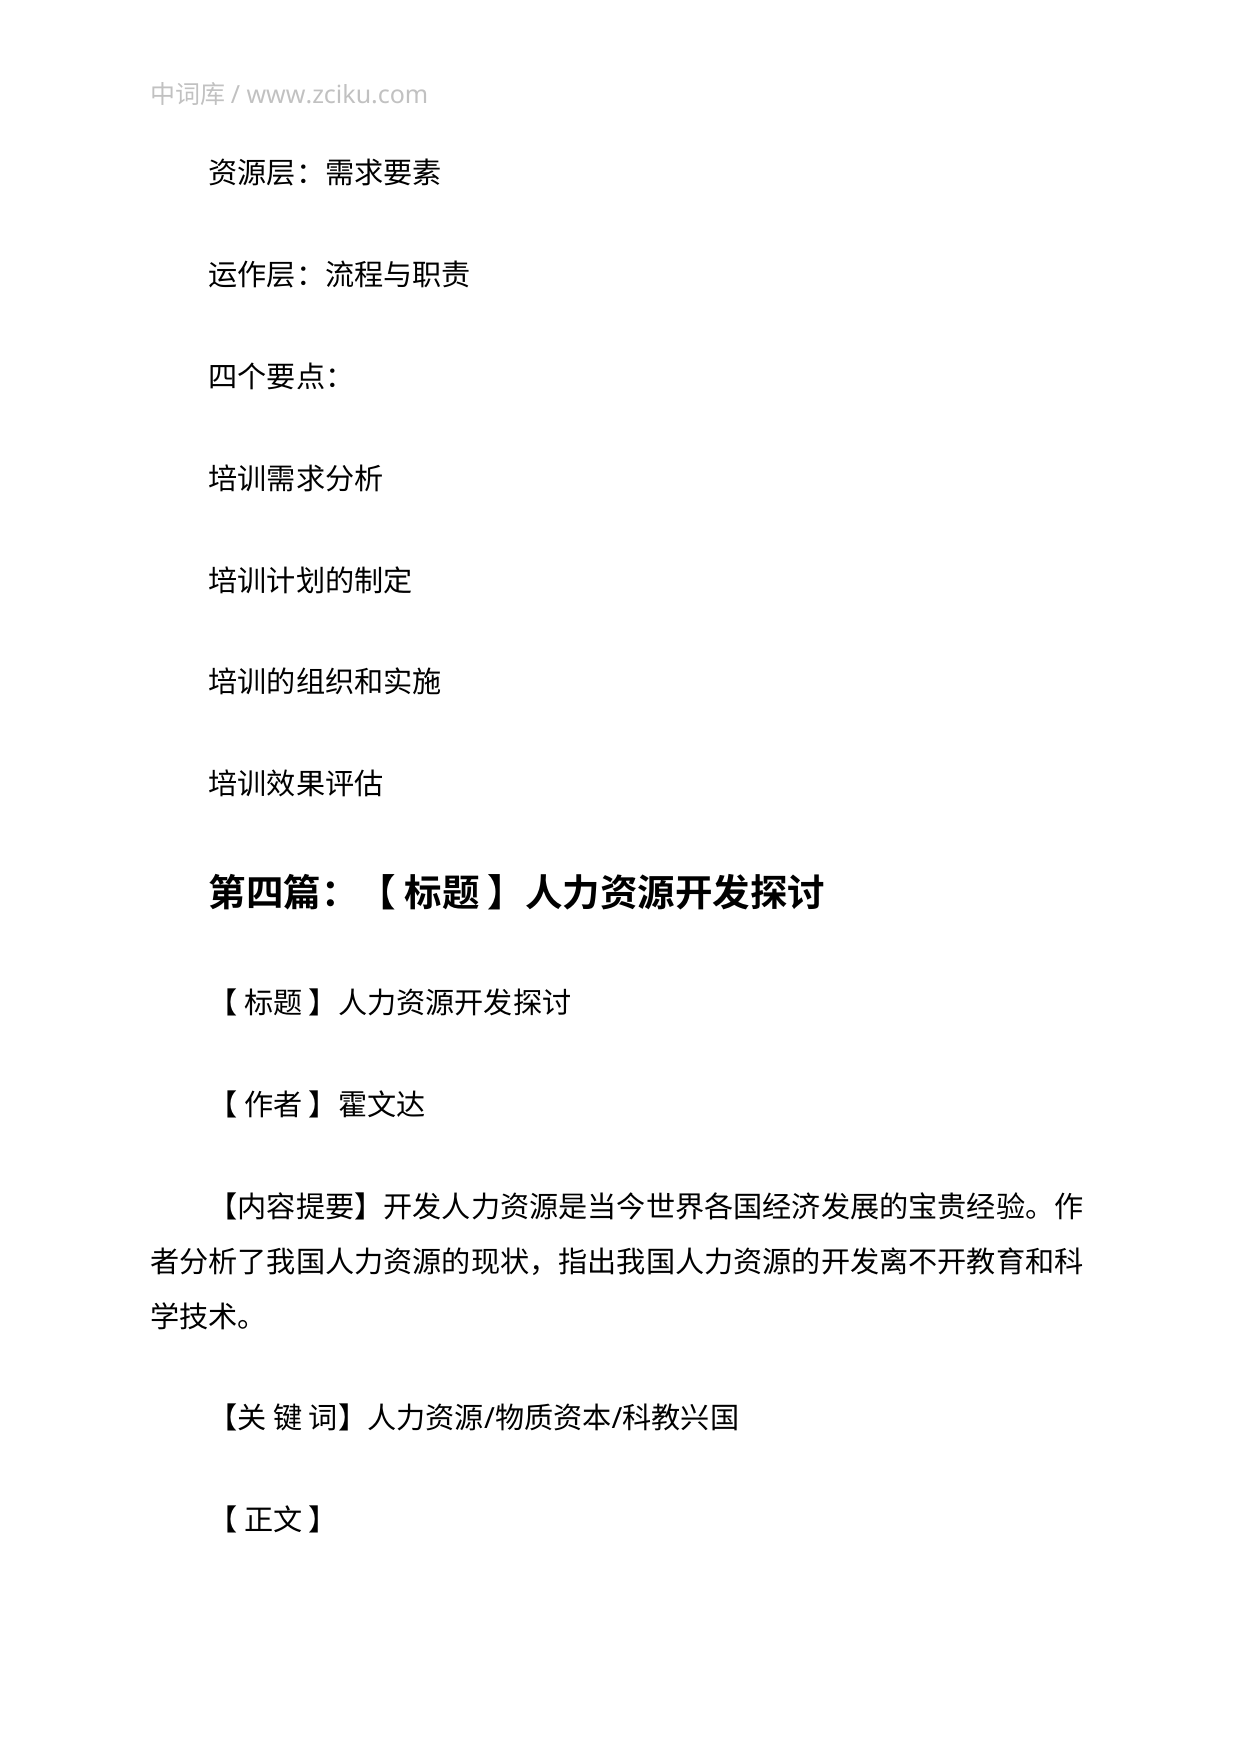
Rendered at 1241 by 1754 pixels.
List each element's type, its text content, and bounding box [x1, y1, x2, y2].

text 【 作者 】霍文达 [150, 1082, 1090, 1124]
text 【内容提要】开发人力资源是当今世界各国经济发展的宝贵经验。作者分析了我国人力资源的现状，指出我国人力资源的开发离不开教育和科学技术。 [150, 1183, 1090, 1335]
text 培训的组织和实施 [150, 659, 1090, 701]
text 四个要点： [150, 353, 1090, 396]
text 【 标题 】人力资源开发探讨 [150, 980, 1090, 1022]
text 培训效果评估 [150, 761, 1090, 803]
text 运作层：流程与职责 [150, 252, 1090, 294]
text 【关 键 词】人力资源/物质资本/科教兴国 [150, 1395, 1090, 1437]
text 资源层：需求要素 [150, 150, 1090, 192]
text 第四篇：【 标题 】人力资源开发探讨 [150, 862, 1090, 917]
text 培训计划的制定 [150, 557, 1090, 599]
text 培训需求分析 [150, 455, 1090, 498]
text 【 正文 】 [150, 1497, 1090, 1539]
